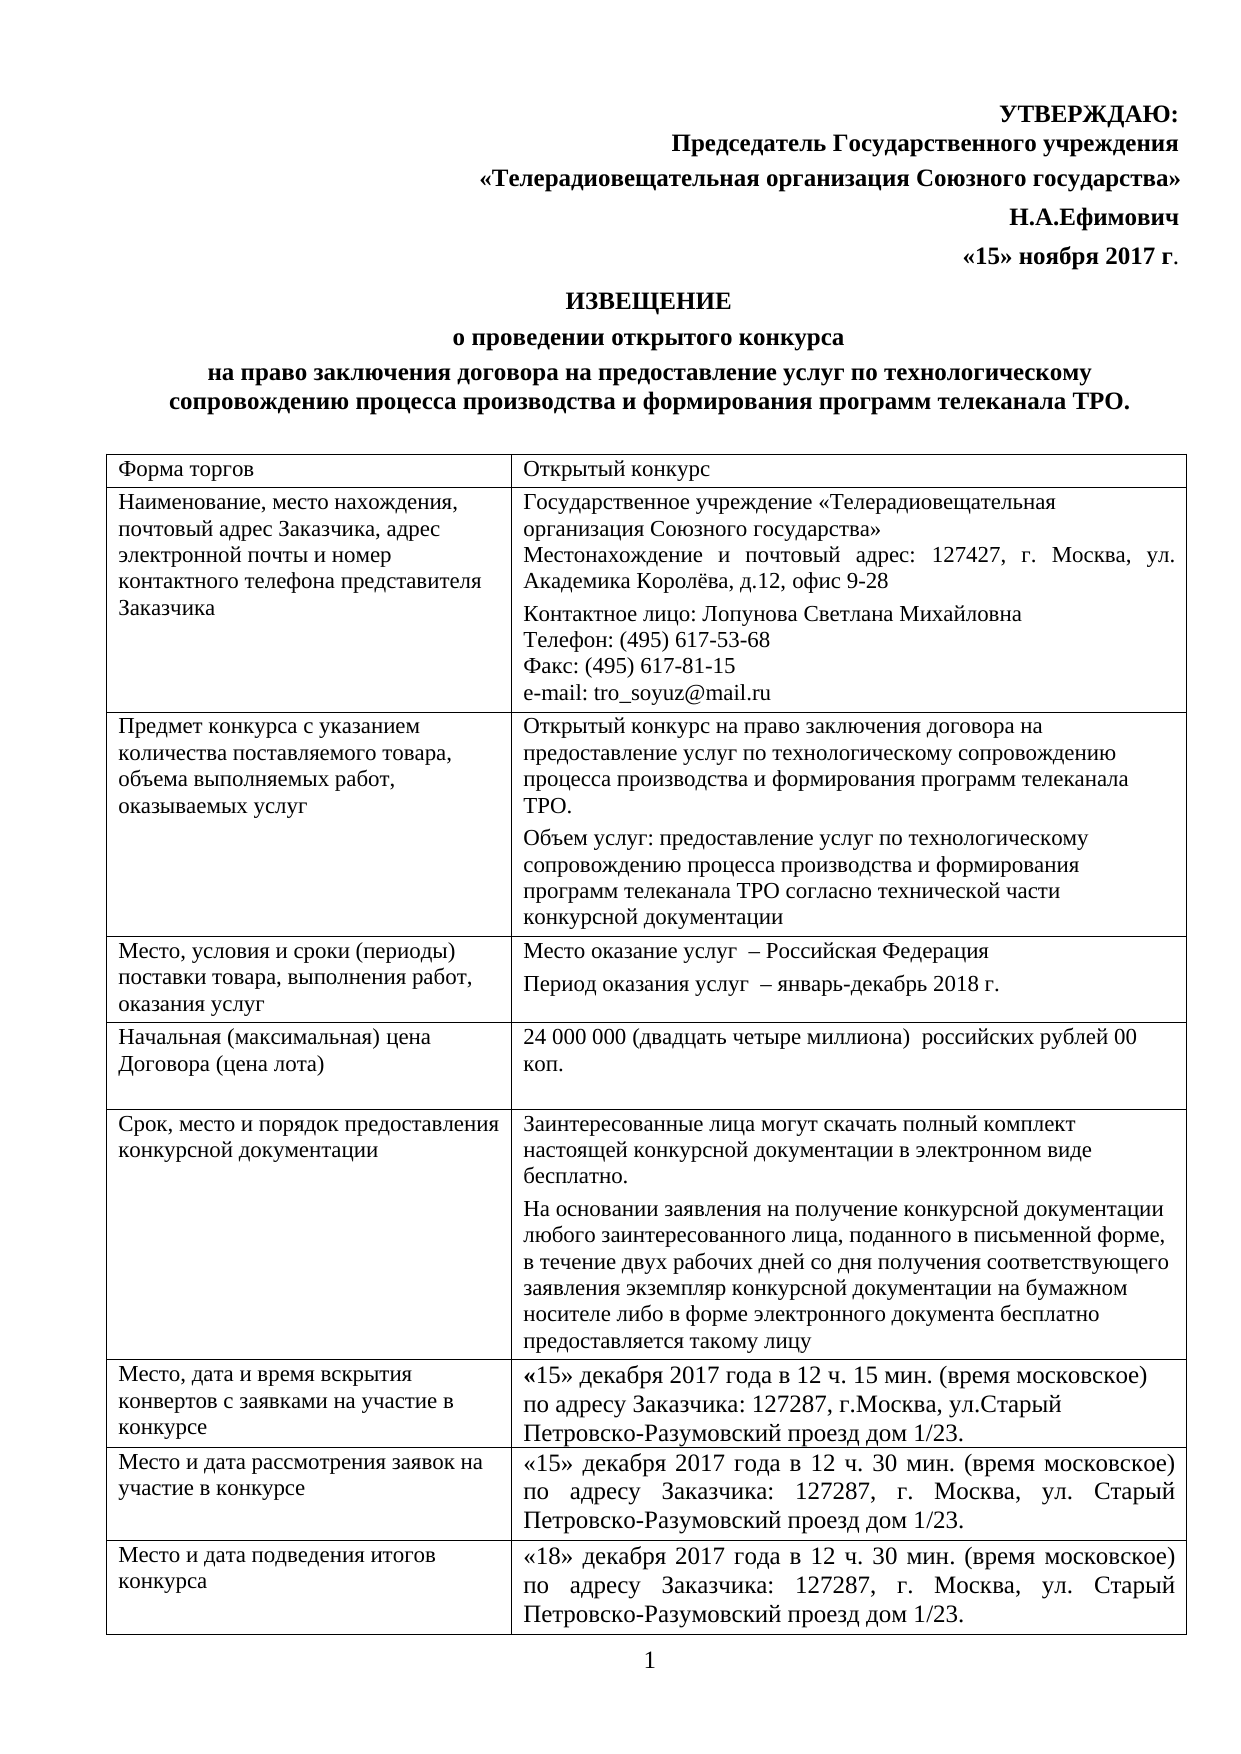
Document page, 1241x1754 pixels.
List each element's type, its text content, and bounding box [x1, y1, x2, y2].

text на право заключения договора на предоставление услуг по технологическому сопровождению процесса производства и формирования программ телеканала ТРО. [118, 357, 1181, 415]
table_cell Место и дата подведения итогов конкурса [107, 1541, 511, 1634]
text «15» ноября 2017 г. [340, 241, 1179, 270]
table_cell Место оказание услуг – Российская Федерация Период оказания услуг – январь-декабрь 2018 г. [512, 937, 1186, 1022]
table_cell Место, условия и сроки (периоды) поставки товара, выполнения работ, оказания услуг [107, 937, 511, 1022]
table_header Открытый конкурс [512, 455, 1186, 487]
table_cell «18» декабря 2017 года в 12 ч. 30 мин. (время московское) по адресу Заказчика: 127287, г. Москва, ул. Старый Петровско-Разумовский проезд дом 1/23. [512, 1541, 1186, 1634]
table_cell Начальная (максимальная) цена Договора (цена лота) [107, 1023, 511, 1109]
text УТВЕРЖДАЮ: Председатель Государственного учреждения [561, 99, 1179, 157]
table_cell Срок, место и порядок предоставления конкурсной документации [107, 1110, 511, 1359]
table_cell Предмет конкурса с указанием количества поставляемого товара, объема выполняемых работ, оказываемых услуг [107, 713, 511, 936]
text Н.А.Ефимович [413, 202, 1179, 231]
text ИЗВЕЩЕНИЕ [118, 282, 1179, 316]
table_cell Открытый конкурс на право заключения договора на предоставление услуг по технологическому сопровождению процесса производства и формирования программ телеканала ТРО. Объем услуг: предоставление услуг по технологическому сопровождению процесса производства и формирования программ телеканала ТРО согласно технической части конкурсной документации [512, 713, 1186, 936]
text «Телерадиовещательная организация Союзного государства» [118, 163, 1181, 192]
table_header Форма торгов [107, 455, 511, 487]
table_cell «15» декабря 2017 года в 12 ч. 30 мин. (время московское) по адресу Заказчика: 127287, г. Москва, ул. Старый Петровско-Разумовский проезд дом 1/23. [512, 1448, 1186, 1540]
table_cell Государственное учреждение «Телерадиовещательная организация Союзного государства» Местонахождение и почтовый адрес: 127427, г. Москва, ул. Академика Королёва, д.12, офис 9-28 Контактное лицо: Лопунова Светлана Михайловна Телефон: (495) 617-53-68 Факс: (495) 617-81-15 e-mail: tro_soyuz@mail.ru [512, 488, 1186, 712]
table_cell Наименование, место нахождения, почтовый адрес Заказчика, адрес электронной почты и номер контактного телефона представителя Заказчика [107, 488, 511, 712]
table_cell «15» декабря 2017 года в 12 ч. 15 мин. (время московское) по адресу Заказчика: 127287, г.Москва, ул.Старый Петровско-Разумовский проезд дом 1/23. [512, 1360, 1186, 1447]
table_cell 24 000 000 (двадцать четыре миллиона) российских рублей 00 коп. [512, 1023, 1186, 1109]
table_cell Место и дата рассмотрения заявок на участие в конкурсе [107, 1448, 511, 1540]
table_cell Заинтересованные лица могут скачать полный комплект настоящей конкурсной документации в электронном виде бесплатно. На основании заявления на получение конкурсной документации любого заинтересованного лица, поданного в письменной форме, в течение двух рабочих дней со дня получения соответствующего заявления экземпляр конкурсной документации на бумажном носителе либо в форме электронного документа бесплатно предоставляется такому лицу [512, 1110, 1186, 1359]
table_cell Место, дата и время вскрытия конвертов с заявками на участие в конкурсе [107, 1360, 511, 1447]
text о проведении открытого конкурса [118, 322, 1179, 351]
